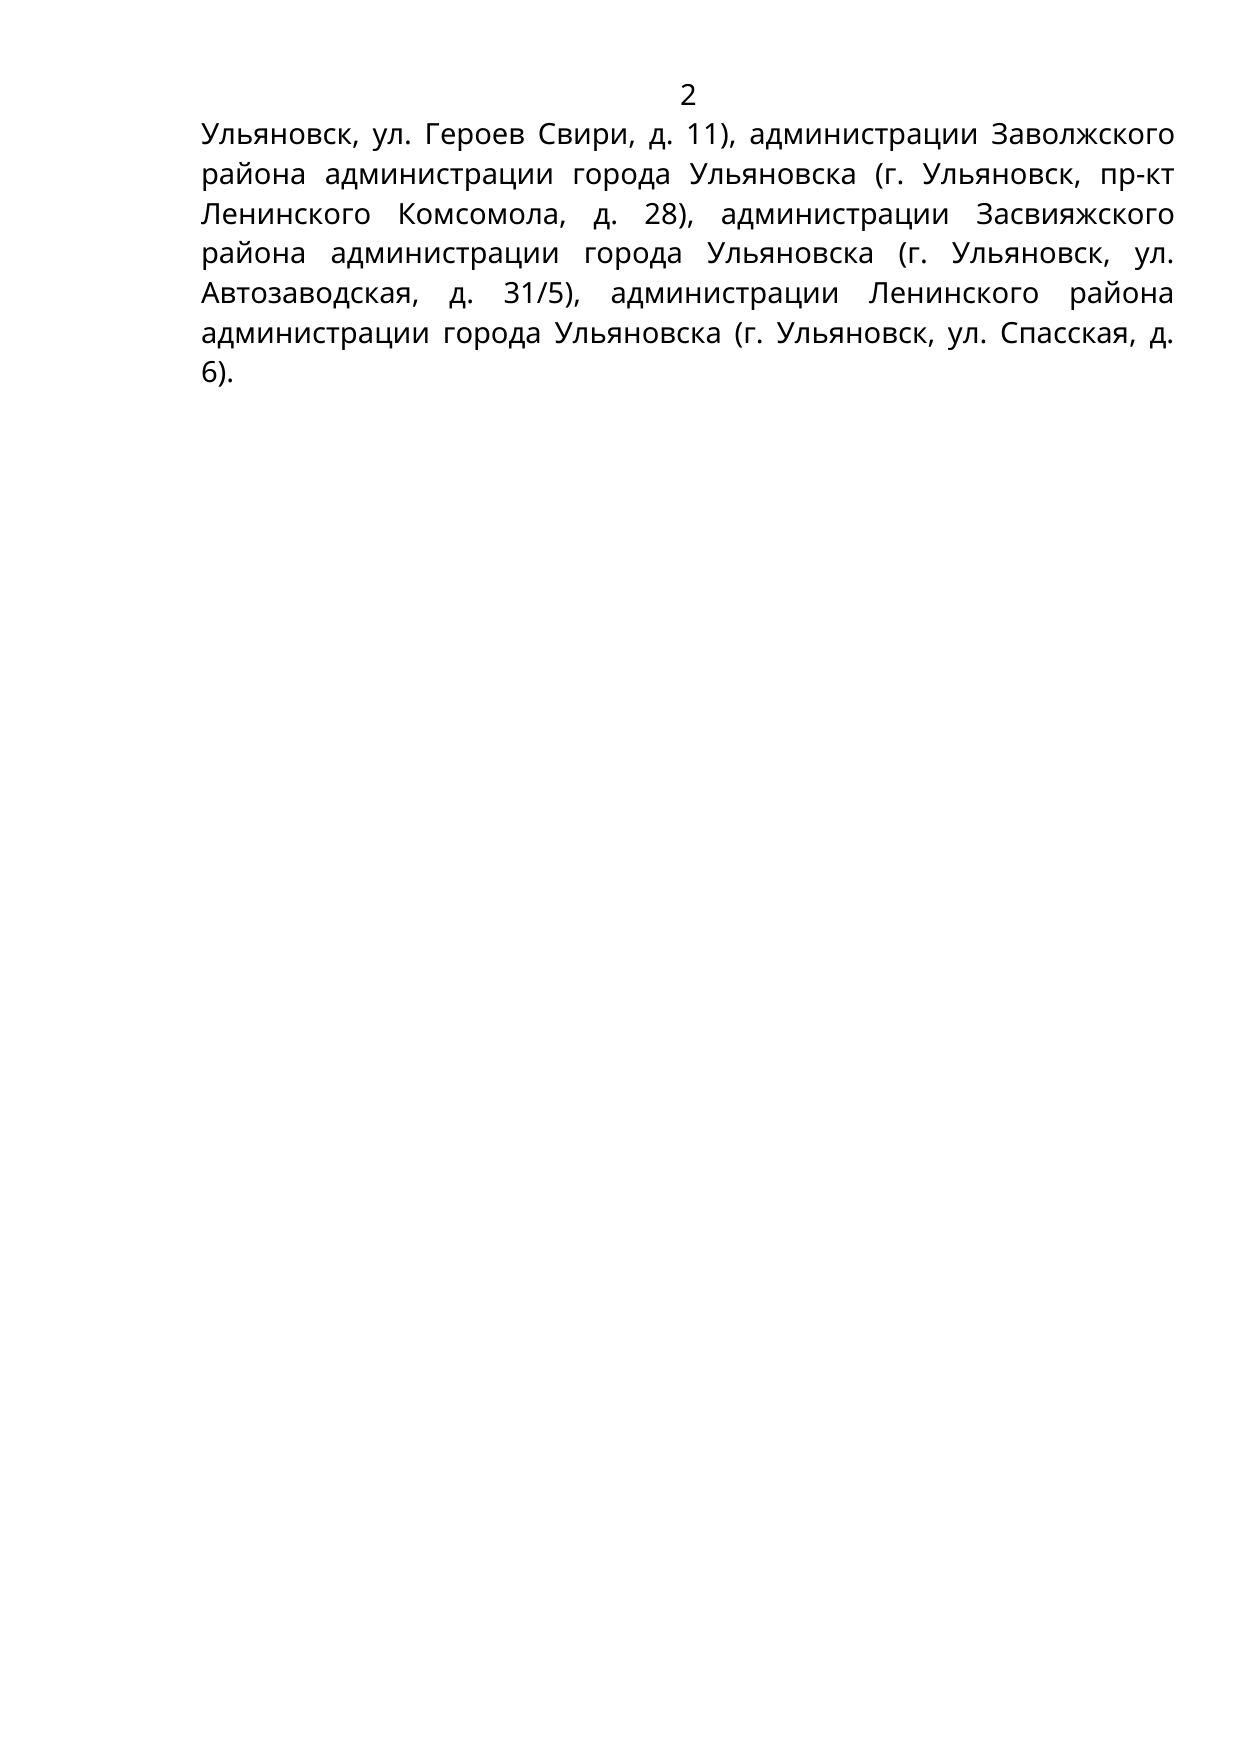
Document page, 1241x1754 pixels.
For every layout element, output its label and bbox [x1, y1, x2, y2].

text [201, 113, 1175, 391]
